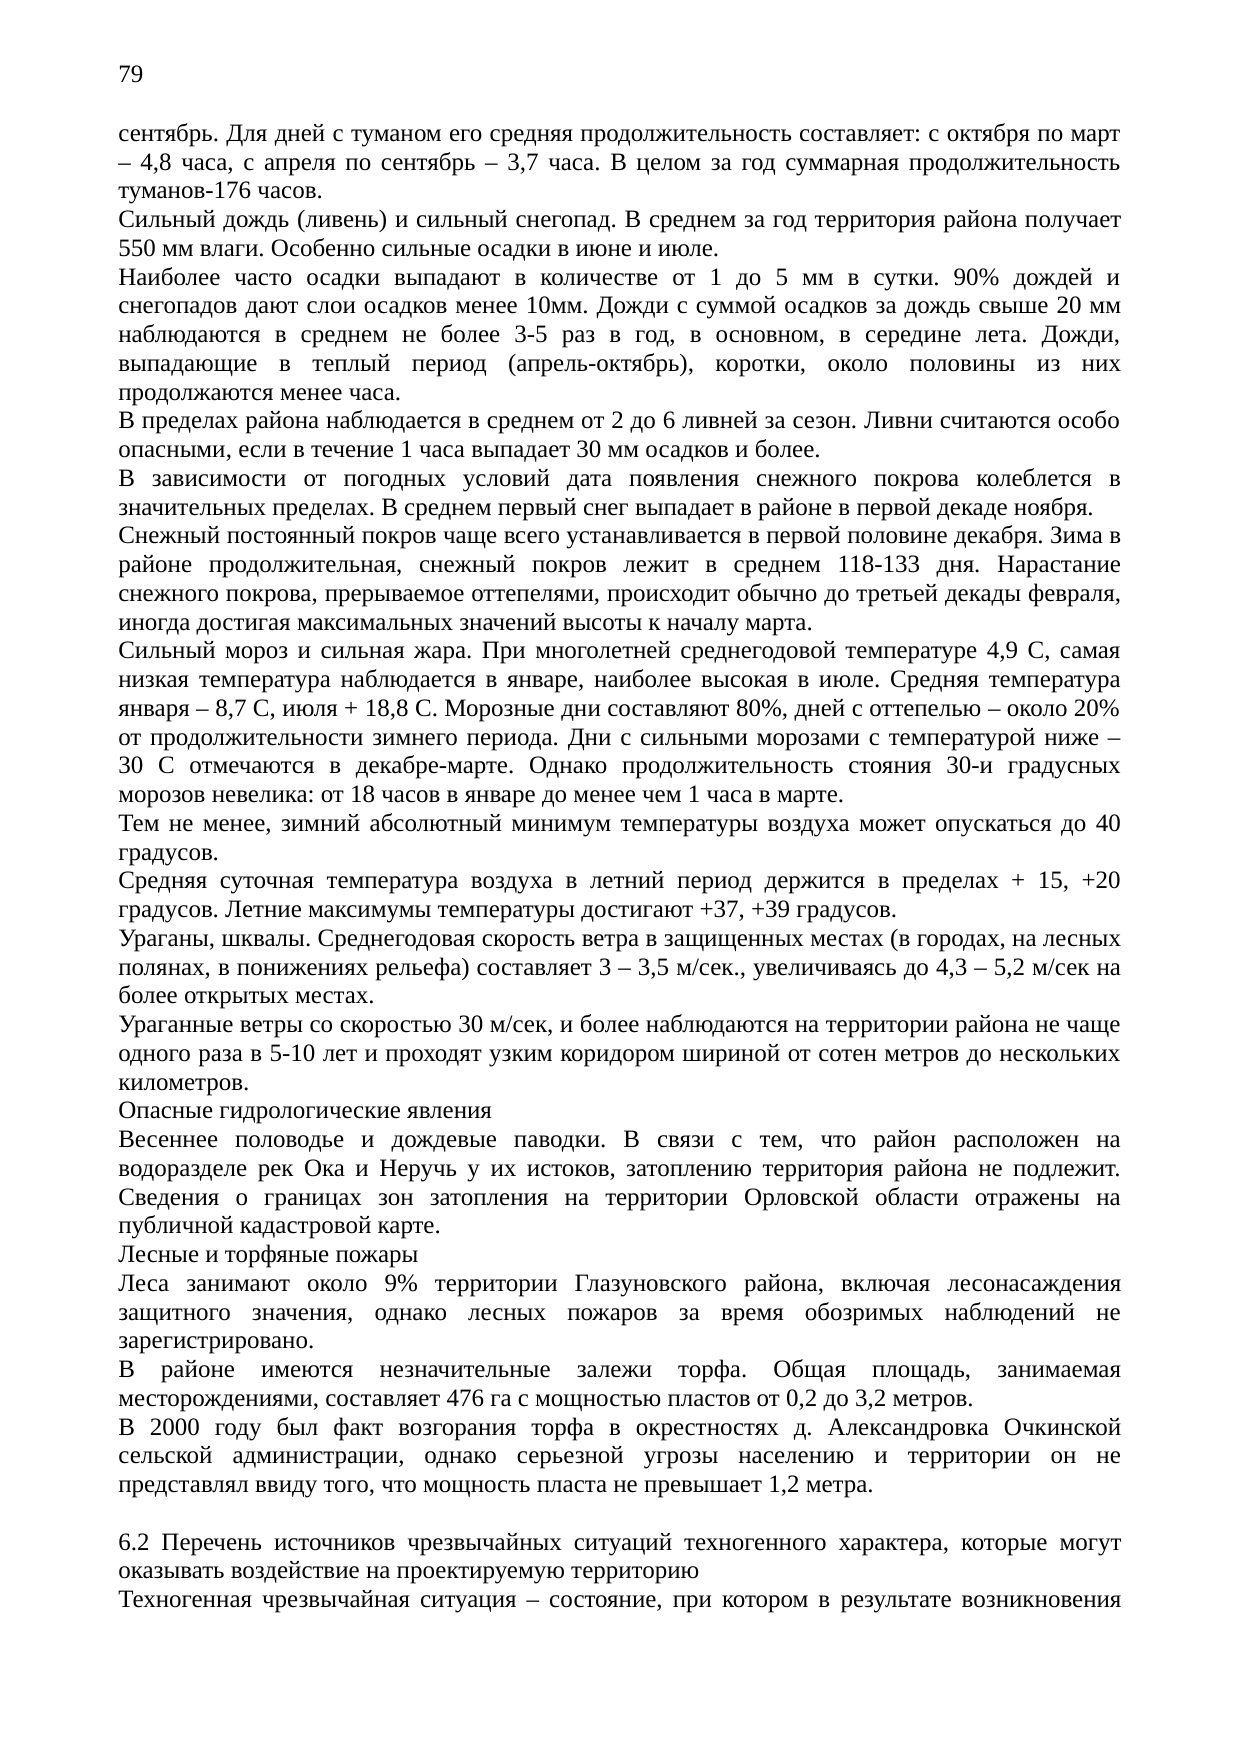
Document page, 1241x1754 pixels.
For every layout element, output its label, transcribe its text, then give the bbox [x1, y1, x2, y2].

text Сильный мороз и сильная жара. При многолетней среднегодовой температуре 4,9 С, самая низкая температура наблюдается в январе, наиболее высокая в июле. Средняя температура января – 8,7 С, июля + 18,8 С. Морозные дни составляют 80%, дней с оттепелью – около 20% от продолжительности зимнего периода. Дни с сильными морозами с температурой ниже – 30 С отмечаются в декабре-марте. Однако продолжительность стояния 30-и градусных морозов невелика: от 18 часов в январе до менее чем 1 часа в марте. [118, 636, 1122, 808]
text В районе имеются незначительные залежи торфа. Общая площадь, занимаемая месторождениями, составляет 476 га с мощностью пластов от 0,2 до 3,2 метров. [118, 1354, 1122, 1412]
text Ураганные ветры со скоростью 30 м/сек, и более наблюдаются на территории района не чаще одного раза в 5-10 лет и проходят узким коридором шириной от сотен метров до нескольких километров. [118, 1009, 1122, 1096]
text Снежный постоянный покров чаще всего устанавливается в первой половине декабря. Зима в районе продолжительная, снежный покров лежит в среднем 118-133 дня. Нарастание снежного покрова, прерываемое оттепелями, происходит обычно до третьей декады февраля, иногда достигая максимальных значений высоты к началу марта. [118, 521, 1122, 636]
text Опасные гидрологические явления [118, 1096, 1122, 1124]
text В 2000 году был факт возгорания торфа в окрестностях д. Александровка Очкинской сельской администрации, однако серьезной угрозы населению и территории он не представлял ввиду того, что мощность пласта не превышает 1,2 метра. [118, 1412, 1122, 1498]
text В пределах района наблюдается в среднем от 2 до 6 ливней за сезон. Ливни считаются особо опасными, если в течение 1 часа выпадает 30 мм осадков и более. [118, 406, 1122, 463]
text В зависимости от погодных условий дата появления снежного покрова колеблется в значительных пределах. В среднем первый снег выпадает в районе в первой декаде ноября. [118, 463, 1122, 521]
text 6.2 Перечень источников чрезвычайных ситуаций техногенного характера, которые могут оказывать воздействие на проектируемую территорию [118, 1527, 1122, 1584]
text Сильный дождь (ливень) и сильный снегопад. В среднем за год территория района получает 550 мм влаги. Особенно сильные осадки в июне и июле. [118, 204, 1122, 262]
text Ураганы, шквалы. Среднегодовая скорость ветра в защищенных местах (в городах, на лесных полянах, в понижениях рельефа) составляет 3 – 3,5 м/сек., увеличиваясь до 4,3 – 5,2 м/сек на более открытых местах. [118, 923, 1122, 1009]
text Тем не менее, зимний абсолютный минимум температуры воздуха может опускаться до 40 градусов. [118, 808, 1122, 866]
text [118, 118, 1122, 204]
text Лесные и торфяные пожары [118, 1239, 1122, 1268]
text Средняя суточная температура воздуха в летний период держится в пределах + 15, +20 градусов. Летние максимумы температуры достигают +37, +39 градусов. [118, 866, 1122, 923]
text Наиболее часто осадки выпадают в количестве от 1 до 5 мм в сутки. 90% дождей и снегопадов дают слои осадков менее 10мм. Дожди с суммой осадков за дождь свыше 20 мм наблюдаются в среднем не более 3-5 раз в год, в основном, в середине лета. Дожди, выпадающие в теплый период (апрель-октябрь), коротки, около половины из них продолжаются менее часа. [118, 262, 1122, 406]
text Леса занимают около 9% территории Глазуновского района, включая лесонасаждения защитного значения, однако лесных пожаров за время обозримых наблюдений не зарегистрировано. [118, 1268, 1122, 1354]
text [118, 1584, 1122, 1613]
text Весеннее половодье и дождевые паводки. В связи с тем, что район расположен на водоразделе рек Ока и Неручь у их истоков, затоплению территория района не подлежит. Сведения о границах зон затопления на территории Орловской области отражены на публичной кадастровой карте. [118, 1124, 1122, 1239]
